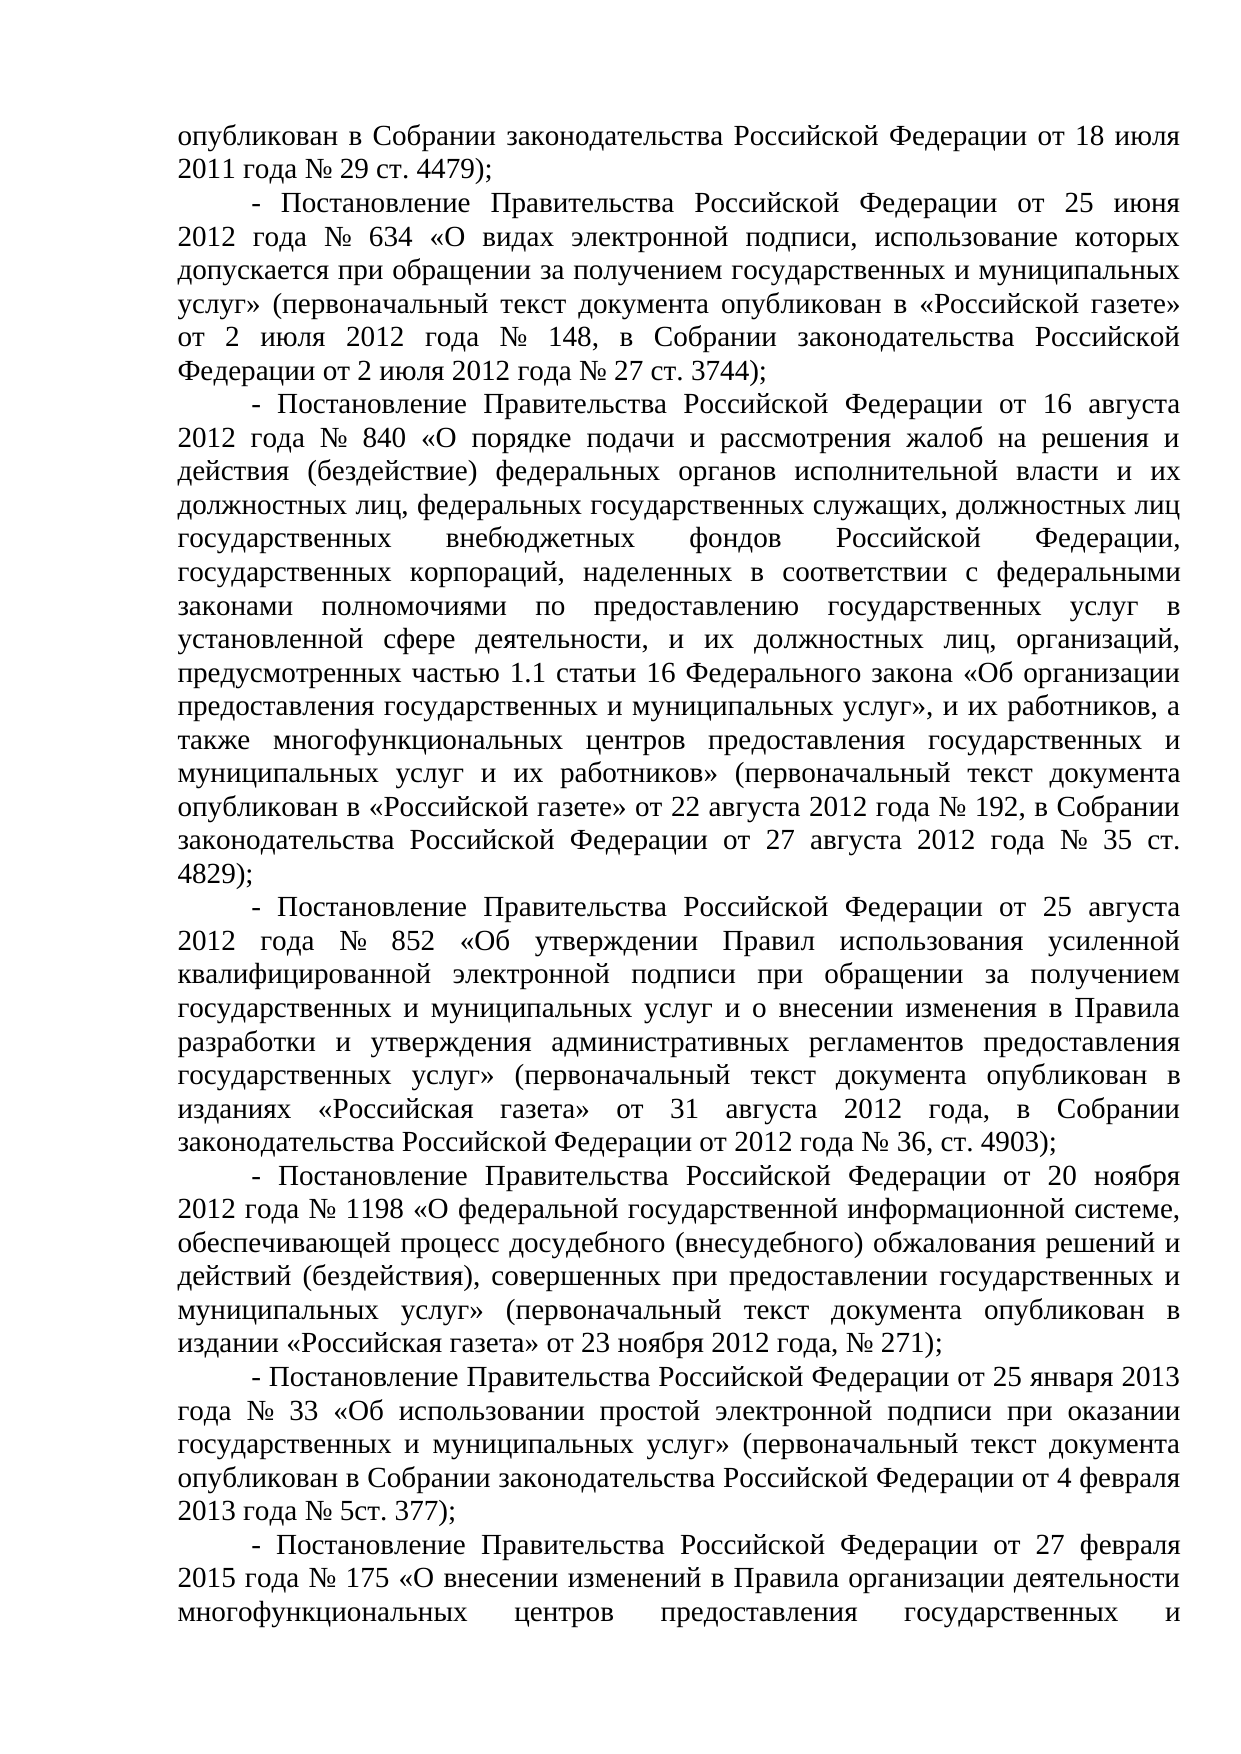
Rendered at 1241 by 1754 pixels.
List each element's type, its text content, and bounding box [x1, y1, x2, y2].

text - Постановление Правительства Российской Федерации от 25 января 2013 года № 33 «Об использовании простой электронной подписи при оказании государственных и муниципальных услуг» (первоначальный текст документа опубликован в Собрании законодательства Российской Федерации от 4 февраля 2013 года № 5ст. 377); [177, 1359, 1181, 1527]
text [177, 118, 1181, 185]
text - Постановление Правительства Российской Федерации от 25 августа 2012 года № 852 «Об утверждении Правил использования усиленной квалифицированной электронной подписи при обращении за получением государственных и муниципальных услуг и о внесении изменения в Правила разработки и утверждения административных регламентов предоставления государственных услуг» (первоначальный текст документа опубликован в изданиях «Российская газета» от 31 августа 2012 года, в Собрании законодательства Российской Федерации от 2012 года № 36, ст. 4903); [177, 889, 1181, 1158]
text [177, 1527, 1181, 1627]
text - Постановление Правительства Российской Федерации от 25 июня 2012 года № 634 «О видах электронной подписи, использование которых допускается при обращении за получением государственных и муниципальных услуг» (первоначальный текст документа опубликован в «Российской газете» от 2 июля 2012 года № 148, в Собрании законодательства Российской Федерации от 2 июля 2012 года № 27 ст. 3744); [177, 185, 1181, 386]
text - Постановление Правительства Российской Федерации от 20 ноября 2012 года № 1198 «О федеральной государственной информационной системе, обеспечивающей процесс досудебного (внесудебного) обжалования решений и действий (бездействия), совершенных при предоставлении государственных и муниципальных услуг» (первоначальный текст документа опубликован в издании «Российская газета» от 23 ноября 2012 года, № 271); [177, 1158, 1181, 1359]
text - Постановление Правительства Российской Федерации от 16 августа 2012 года № 840 «О порядке подачи и рассмотрения жалоб на решения и действия (бездействие) федеральных органов исполнительной власти и их должностных лиц, федеральных государственных служащих, должностных лиц государственных внебюджетных фондов Российской Федерации, государственных корпораций, наделенных в соответствии с федеральными законами полномочиями по предоставлению государственных услуг в установленной сфере деятельности, и их должностных лиц, организаций, предусмотренных частью 1.1 статьи 16 Федерального закона «Об организации предоставления государственных и муниципальных услуг», и их работников, а также многофункциональных центров предоставления государственных и муниципальных услуг и их работников» (первоначальный текст документа опубликован в «Российской газете» от 22 августа 2012 года № 192, в Собрании законодательства Российской Федерации от 27 августа 2012 года № 35 ст. 4829); [177, 386, 1181, 889]
